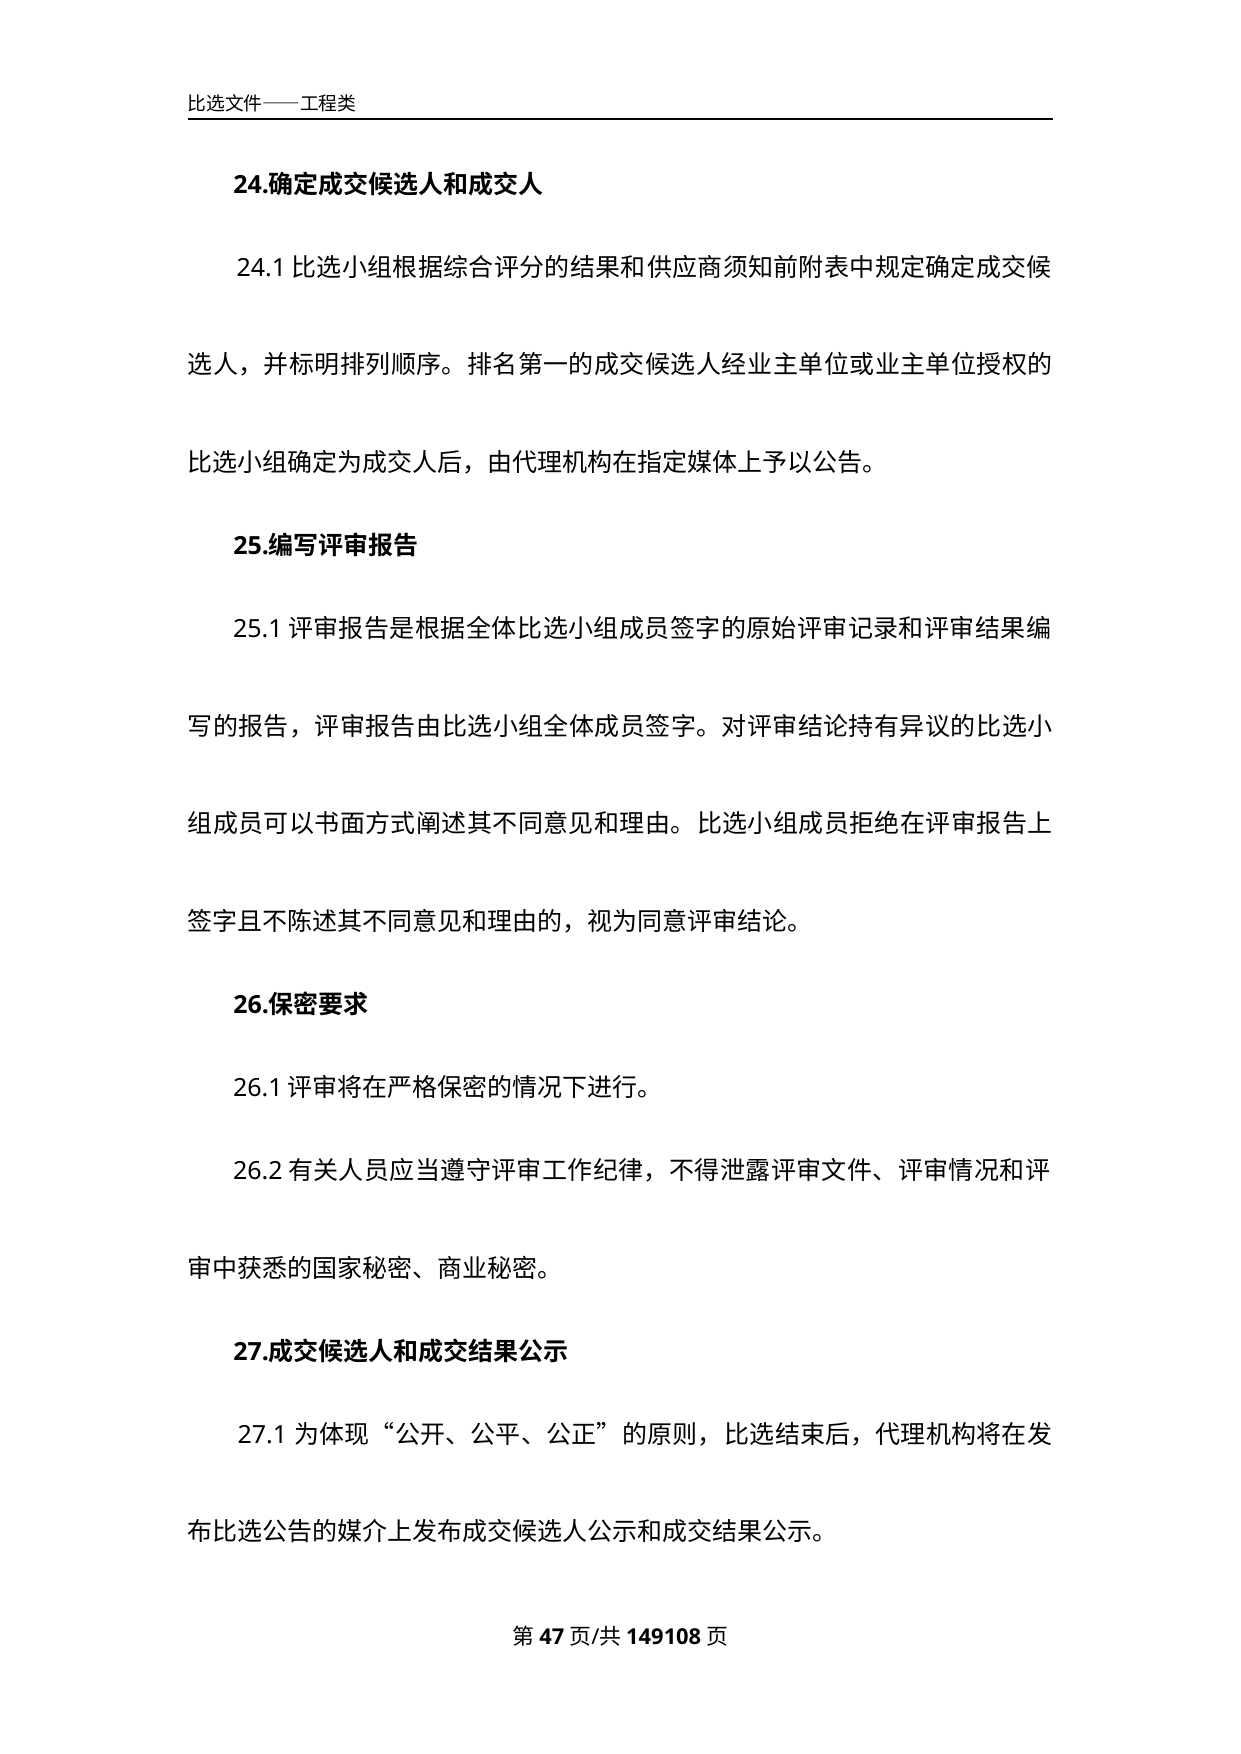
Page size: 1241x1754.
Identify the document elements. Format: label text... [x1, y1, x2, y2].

text 25.编写评审报告 [187, 511, 1053, 576]
text 27.成交候选人和成交结果公示 [187, 1317, 1053, 1382]
text 26.保密要求 [187, 970, 1053, 1035]
text 25.1评审报告是根据全体比选小组成员签字的原始评审记录和评审结果编写的报告，评审报告由比选小组全体成员签字。对评审结论持有异议的比选小组成员可以书面方式阐述其不同意见和理由。比选小组成员拒绝在评审报告上签字且不陈述其不同意见和理由的，视为同意评审结论。 [187, 594, 1053, 952]
text 26.2有关人员应当遵守评审工作纪律，不得泄露评审文件、评审情况和评审中获悉的国家秘密、商业秘密。 [187, 1136, 1053, 1299]
text 24.1比选小组根据综合评分的结果和供应商须知前附表中规定确定成交候选人，并标明排列顺序。排名第一的成交候选人经业主单位或业主单位授权的比选小组确定为成交人后，由代理机构在指定媒体上予以公告。 [187, 233, 1053, 493]
text 26.1评审将在严格保密的情况下进行。 [187, 1053, 1053, 1118]
text 24.确定成交候选人和成交人 [187, 150, 1053, 215]
text 27.1 为体现“公开、公平、公正”的原则，比选结束后，代理机构将在发布比选公告的媒介上发布成交候选人公示和成交结果公示。 [187, 1400, 1053, 1562]
